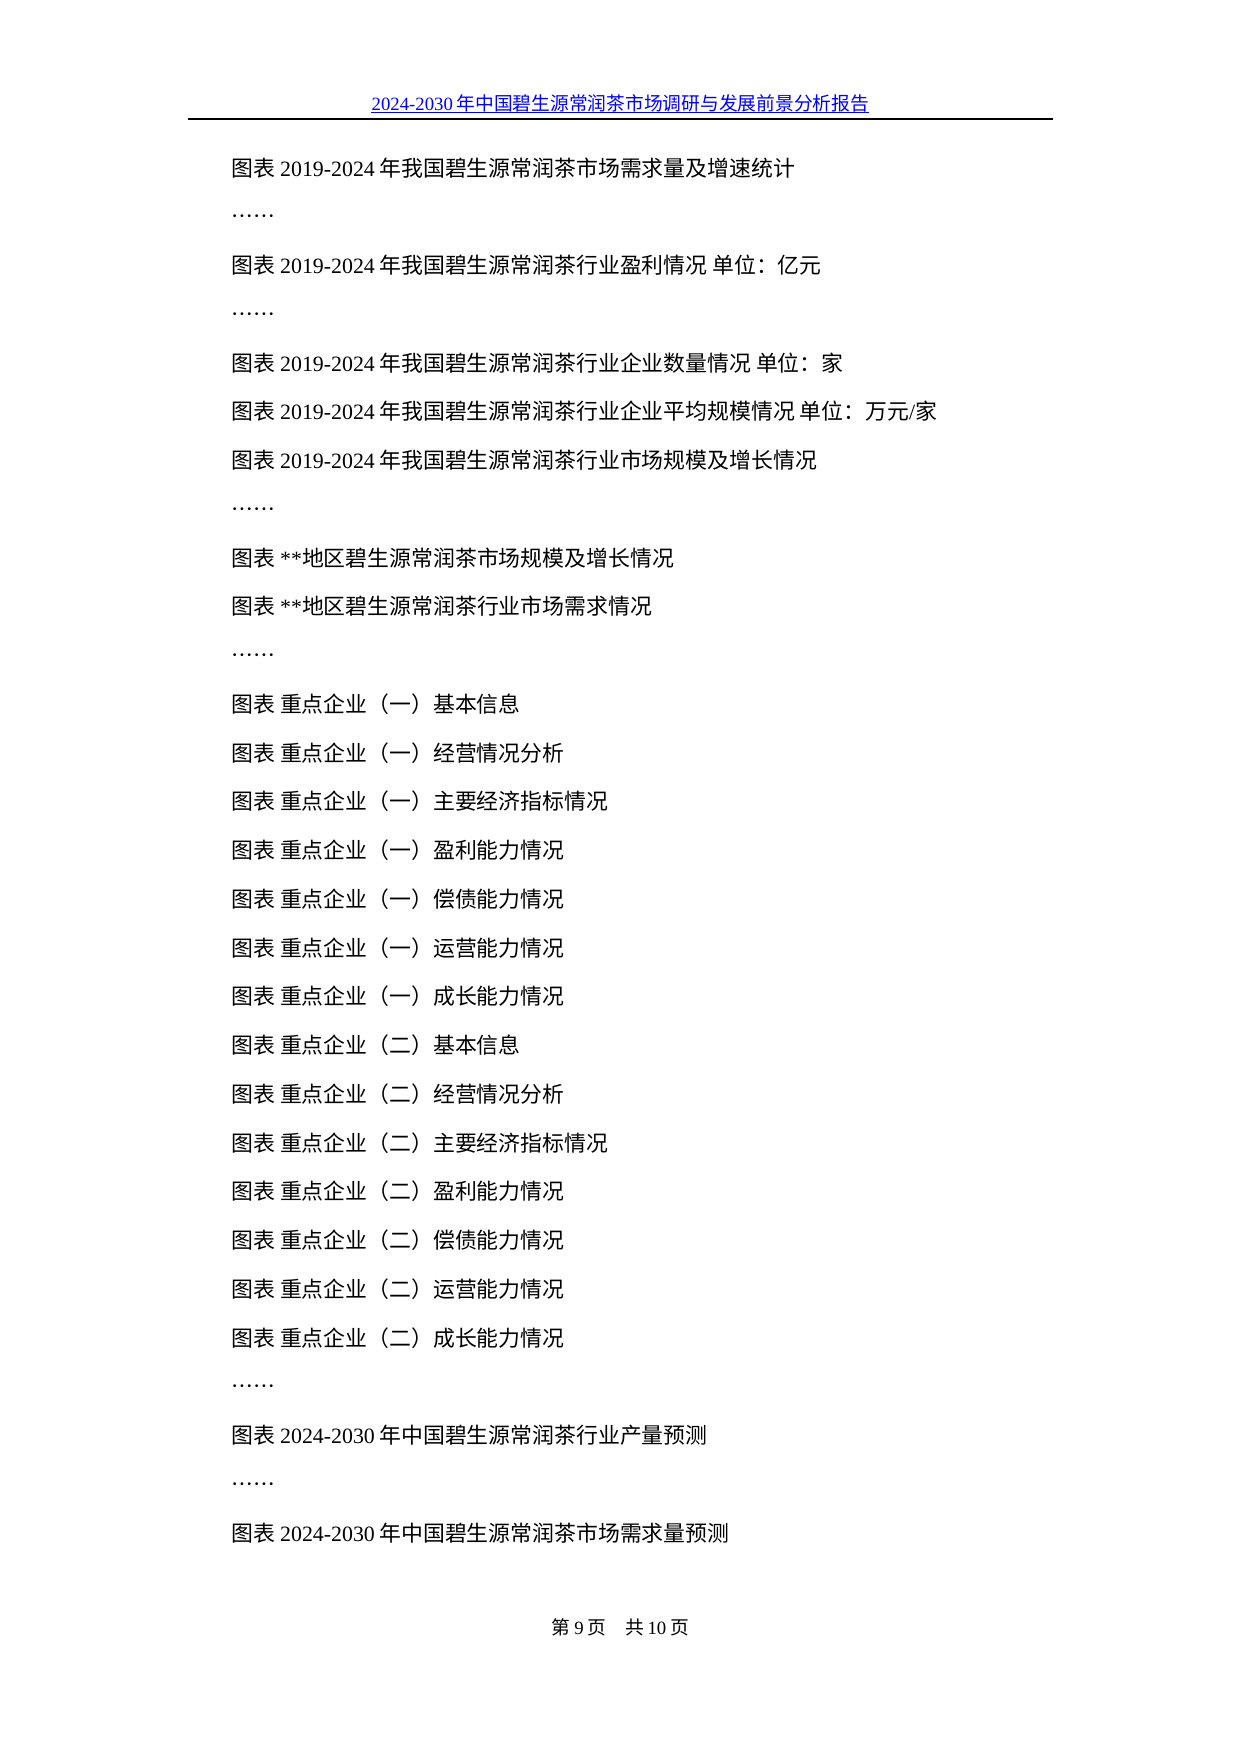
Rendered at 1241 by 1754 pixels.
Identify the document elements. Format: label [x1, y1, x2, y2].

text [187, 150, 1053, 1548]
